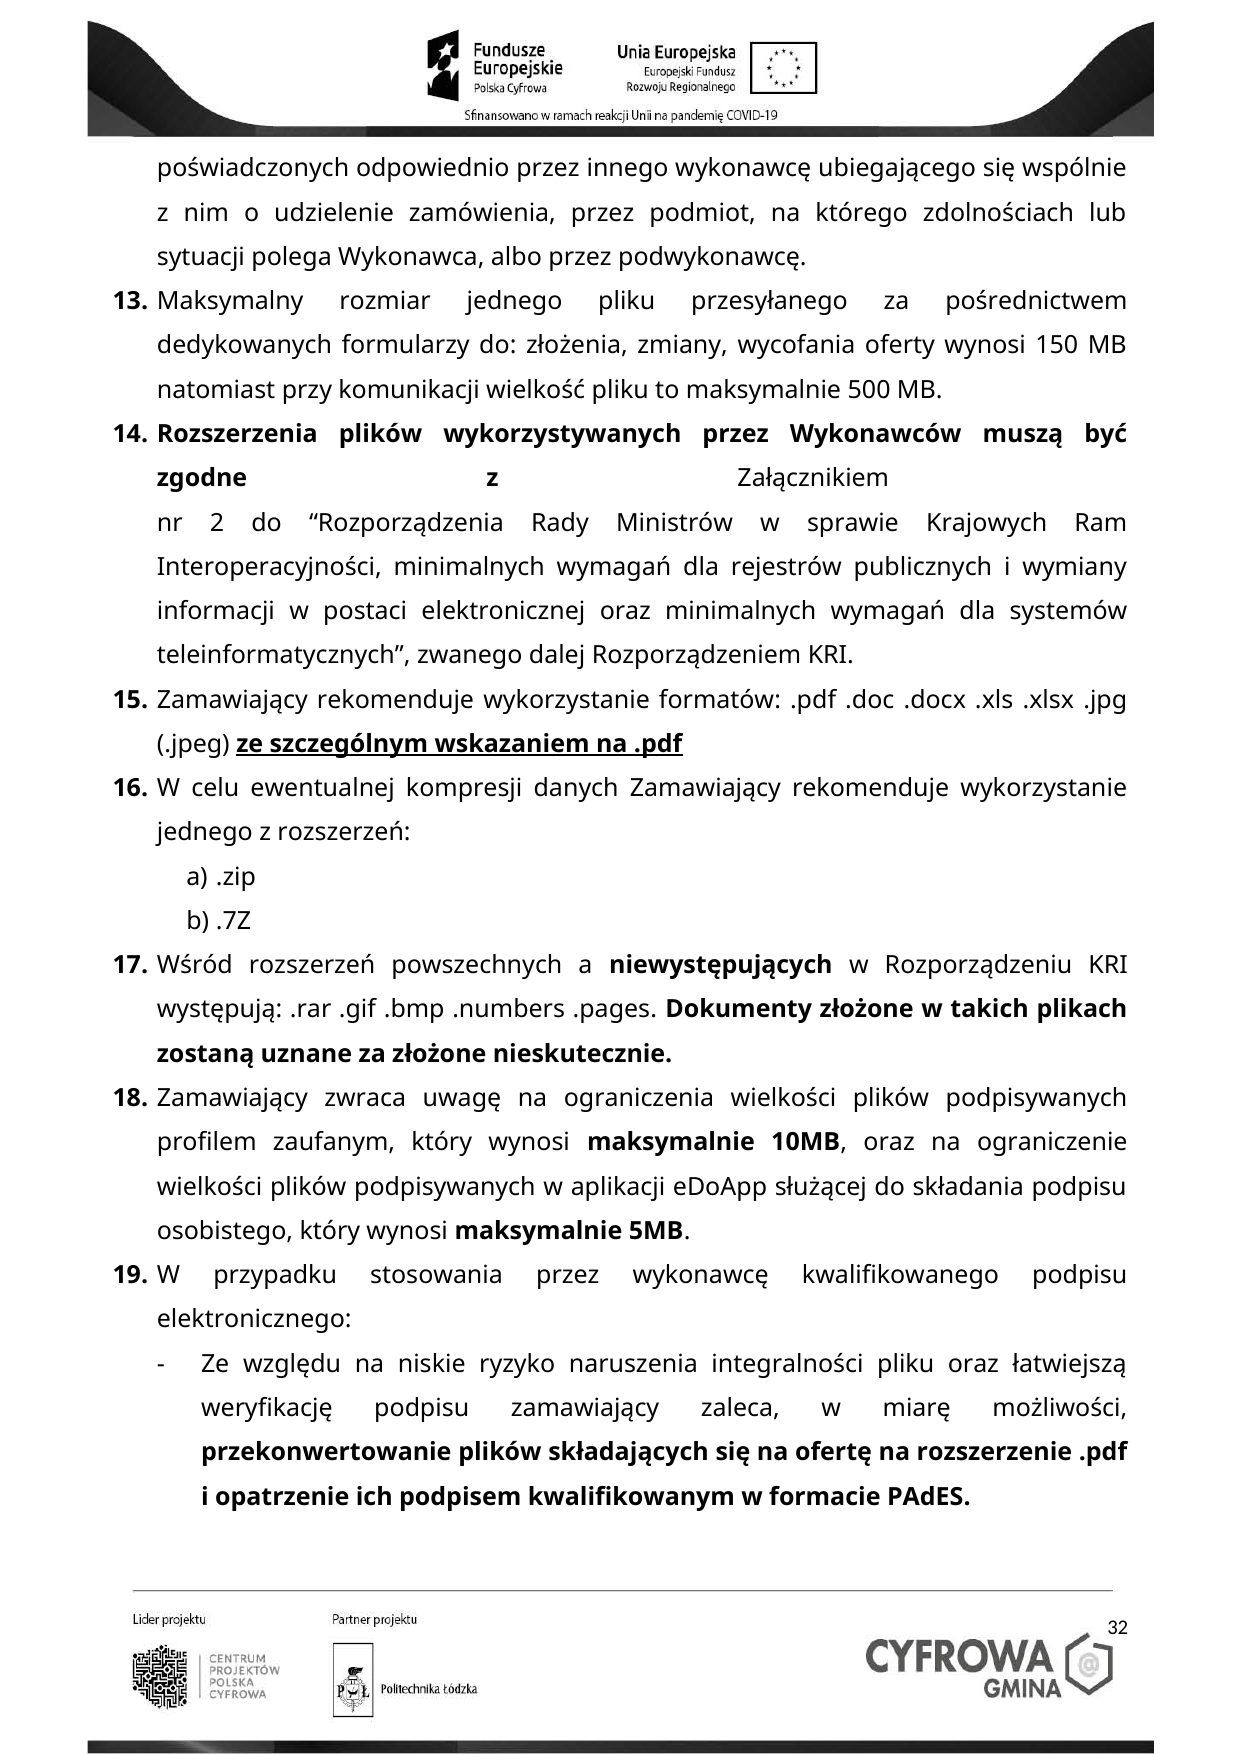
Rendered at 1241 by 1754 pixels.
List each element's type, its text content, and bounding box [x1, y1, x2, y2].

list .7Z [186, 903, 1128, 937]
list Maksymalny rozmiar jednego pliku przesyłanego za pośrednictwem dedykowanych formularzy do: złożenia, zmiany, wycofania oferty wynosi 150 MB natomiast przy komunikacji wielkość pliku to maksymalnie 500 MB. [112, 283, 1128, 405]
list Rozszerzenia plików wykorzystywanych przez Wykonawców muszą być zgodne z Załącznikiem nr 2 do “Rozporządzenia Rady Ministrów w sprawie Krajowych Ram Interoperacyjności, minimalnych wymagań dla rejestrów publicznych i wymiany informacji w postaci elektronicznej oraz minimalnych wymagań dla systemów teleinformatycznych”, zwanego dalej Rozporządzeniem KRI. [112, 416, 1128, 671]
list W przypadku stosowania przez wykonawcę kwalifikowanego podpisu elektronicznego: [112, 1257, 1128, 1335]
list W celu ewentualnej kompresji danych Zamawiający rekomenduje wykorzystanie jednego z rozszerzeń: [112, 770, 1128, 848]
list .zip [186, 858, 1128, 892]
list Wśród rozszerzeń powszechnych a niewystępujących w Rozporządzeniu KRI występują: .rar .gif .bmp .numbers .pages. Dokumenty złożone w takich plikach zostaną uznane za złożone nieskutecznie. [112, 947, 1128, 1069]
list Ze względu na niskie ryzyko naruszenia integralności pliku oraz łatwiejszą weryfikację podpisu zamawiający zaleca, w miarę możliwości, przekonwertowanie plików składających się na ofertę na rozszerzenie .pdf i opatrzenie ich podpisem kwalifikowanym w formacie PAdES. [157, 1345, 1128, 1512]
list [112, 150, 1128, 273]
list Zamawiający zwraca uwagę na ograniczenia wielkości plików podpisywanych profilem zaufanym, który wynosi maksymalnie 10MB, oraz na ograniczenie wielkości plików podpisywanych w aplikacji eDoApp służącej do składania podpisu osobistego, który wynosi maksymalnie 5MB. [112, 1080, 1128, 1247]
picture [87, 16, 1154, 1754]
list Zamawiający rekomenduje wykorzystanie formatów: .pdf .doc .docx .xls .xlsx .jpg (.jpeg) ze szczególnym wskazaniem na .pdf [112, 681, 1128, 759]
